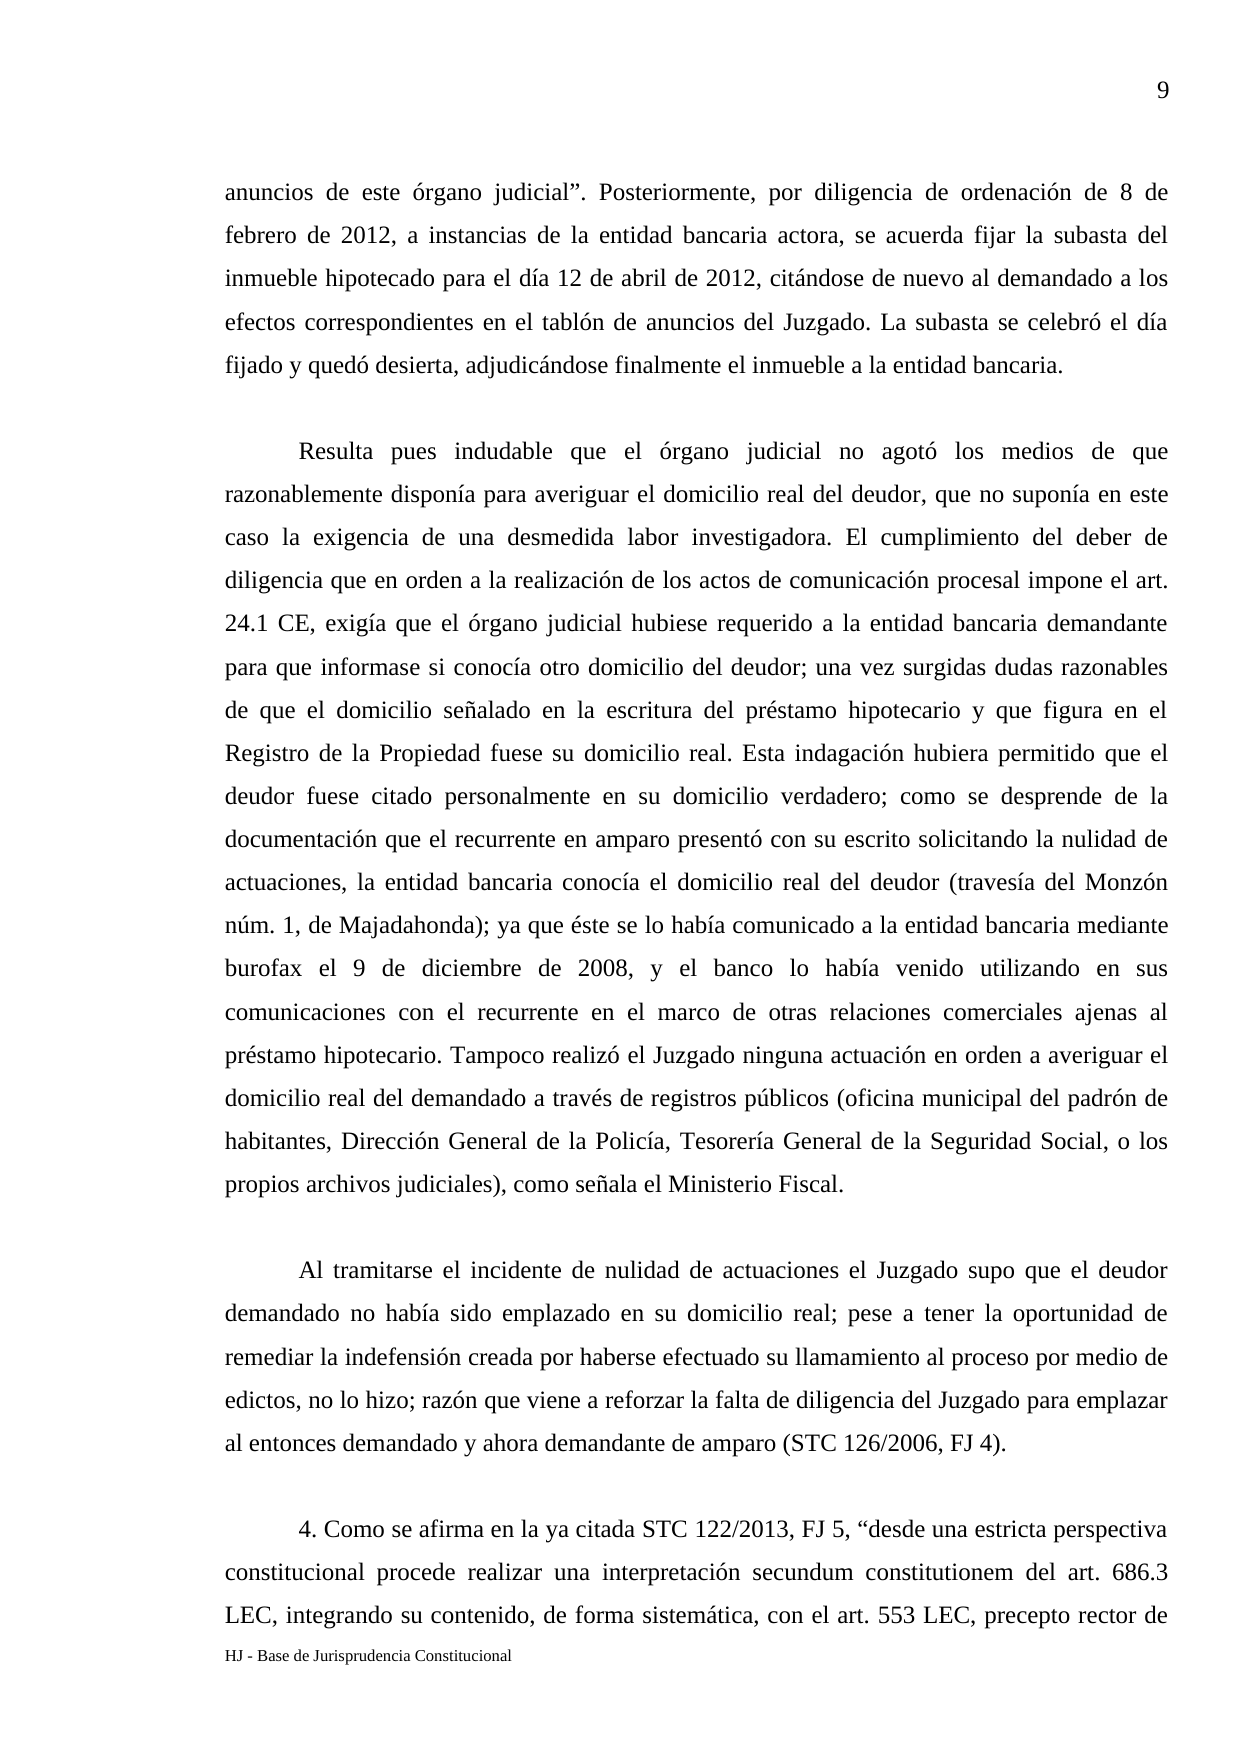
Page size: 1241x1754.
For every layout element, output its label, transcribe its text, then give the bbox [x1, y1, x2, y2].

text Resulta pues indudable que el órgano judicial no agotó los medios de que razonablemente disponía para averiguar el domicilio real del deudor, que no suponía en este caso la exigencia de una desmedida labor investigadora. El cumplimiento del deber de diligencia que en orden a la realización de los actos de comunicación procesal impone el art. 24.1 CE, exigía que el órgano judicial hubiese requerido a la entidad bancaria demandante para que informase si conocía otro domicilio del deudor; una vez surgidas dudas razonables de que el domicilio señalado en la escritura del préstamo hipotecario y que figura en el Registro de la Propiedad fuese su domicilio real. Esta indagación hubiera permitido que el deudor fuese citado personalmente en su domicilio verdadero; como se desprende de la documentación que el recurrente en amparo presentó con su escrito solicitando la nulidad de actuaciones, la entidad bancaria conocía el domicilio real del deudor (travesía del Monzón núm. 1, de Majadahonda); ya que éste se lo había comunicado a la entidad bancaria mediante burofax el 9 de diciembre de 2008, y el banco lo había venido utilizando en sus comunicaciones con el recurrente en el marco de otras relaciones comerciales ajenas al préstamo hipotecario. Tampoco realizó el Juzgado ninguna actuación en orden a averiguar el domicilio real del demandado a través de registros públicos (oficina municipal del padrón de habitantes, Dirección General de la Policía, Tesorería General de la Seguridad Social, o los propios archivos judiciales), como señala el Ministerio Fiscal. [224, 436, 1169, 1198]
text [224, 177, 1169, 378]
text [224, 1514, 1169, 1629]
text Al tramitarse el incidente de nulidad de actuaciones el Juzgado supo que el deudor demandado no había sido emplazado en su domicilio real; pese a tener la oportunidad de remediar la indefensión creada por haberse efectuado su llamamiento al proceso por medio de edictos, no lo hizo; razón que viene a reforzar la falta de diligencia del Juzgado para emplazar al entonces demandado y ahora demandante de amparo (STC 126/2006, FJ 4). [224, 1255, 1169, 1457]
